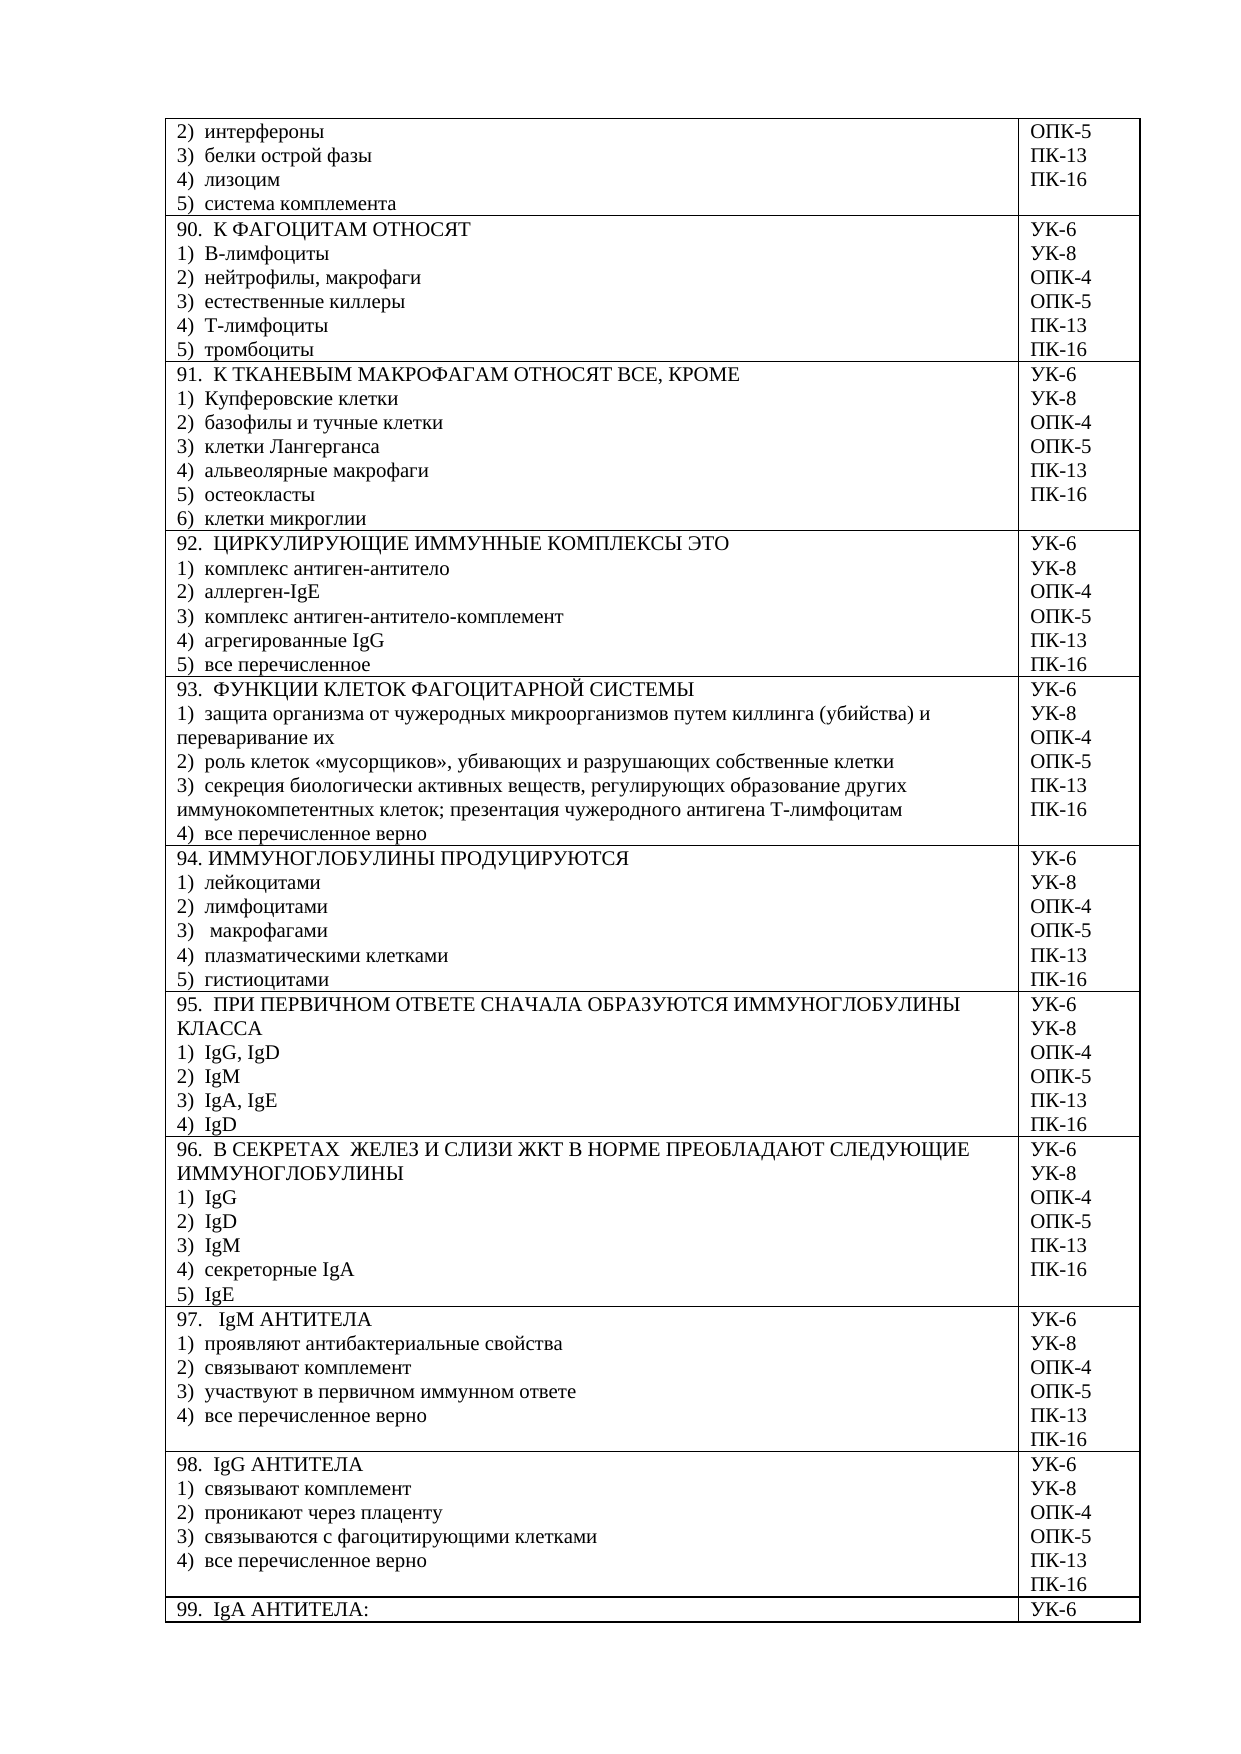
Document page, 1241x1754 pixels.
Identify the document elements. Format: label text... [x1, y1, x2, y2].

table_cell УК-6 УК-8 ОПК-4 ОПК-5 ПК-13 ПК-16 [1019, 677, 1139, 845]
table_cell 91. К ТКАНЕВЫМ МАКРОФАГАМ ОТНОСЯТ ВСЕ, КРОМЕ 1) Купферовские клетки 2) базофилы и тучные клетки 3) клетки Лангерганса 4) альвеолярные макрофаги 5) остеокласты 6) клетки микроглии [166, 362, 1018, 530]
table_cell УК-6 УК-8 ОПК-4 ОПК-5 ПК-13 ПК-16 [1019, 1452, 1139, 1596]
table_cell 90. К ФАГОЦИТАМ ОТНОСЯТ 1) В-лимфоциты 2) нейтрофилы, макрофаги 3) естественные киллеры 4) Т-лимфоциты 5) тромбоциты [166, 216, 1018, 361]
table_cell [1019, 1598, 1139, 1621]
table_cell 97. IgM АНТИТЕЛА 1) проявляют антибактериальные свойства 2) связывают комплемент 3) участвуют в первичном иммунном ответе 4) все перечисленное верно [166, 1307, 1018, 1451]
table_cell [166, 119, 1018, 215]
table_cell 94. ИММУНОГЛОБУЛИНЫ ПРОДУЦИРУЮТСЯ 1) лейкоцитами 2) лимфоцитами 3) макрофагами 4) плазматическими клетками 5) гистиоцитами [166, 846, 1018, 991]
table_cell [166, 1598, 1018, 1621]
table_cell УК-6 УК-8 ОПК-4 ОПК-5 ПК-13 ПК-16 [1019, 1137, 1139, 1306]
table_cell УК-6 УК-8 ОПК-4 ОПК-5 ПК-13 ПК-16 [1019, 362, 1139, 530]
table_cell УК-6 УК-8 ОПК-4 ОПК-5 ПК-13 ПК-16 [1019, 531, 1139, 676]
table_cell УК-6 УК-8 ОПК-4 ОПК-5 ПК-13 ПК-16 [1019, 216, 1139, 361]
table_cell 95. ПРИ ПЕРВИЧНОМ ОТВЕТЕ СНАЧАЛА ОБРАЗУЮТСЯ ИММУНОГЛОБУЛИНЫ КЛАССА 1) IgG, IgD 2) IgM 3) IgA, IgE 4) IgD [166, 992, 1018, 1136]
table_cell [1019, 119, 1139, 215]
table_cell 92. ЦИРКУЛИРУЮЩИЕ ИММУННЫЕ КОМПЛЕКСЫ ЭТО 1) комплекс антиген-антитело 2) аллерген-IgE 3) комплекс антиген-антитело-комплемент 4) агрегированные IgG 5) все перечисленное [166, 531, 1018, 676]
table_cell 93. ФУНКЦИИ КЛЕТОК ФАГОЦИТАРНОЙ СИСТЕМЫ 1) защита организма от чужеродных микроорганизмов путем киллинга (убийства) и переваривание их 2) роль клеток «мусорщиков», убивающих и разрушающих собственные клетки 3) секреция биологически активных веществ, регулирующих образование других иммунокомпетентных клеток; презентация чужеродного антигена Т-лимфоцитам 4) все перечисленное верно [166, 677, 1018, 845]
table_cell УК-6 УК-8 ОПК-4 ОПК-5 ПК-13 ПК-16 [1019, 1307, 1139, 1451]
table_cell 96. В СЕКРЕТАХ ЖЕЛЕЗ И СЛИЗИ ЖКТ В НОРМЕ ПРЕОБЛАДАЮТ СЛЕДУЮЩИЕ ИММУНОГЛОБУЛИНЫ 1) IgG 2) IgD 3) IgM 4) секреторные IgA 5) IgE [166, 1137, 1018, 1306]
table_cell УК-6 УК-8 ОПК-4 ОПК-5 ПК-13 ПК-16 [1019, 846, 1139, 991]
table_cell 98. IgG АНТИТЕЛА 1) связывают комплемент 2) проникают через плаценту 3) связываются с фагоцитирующими клетками 4) все перечисленное верно [166, 1452, 1018, 1596]
table_cell УК-6 УК-8 ОПК-4 ОПК-5 ПК-13 ПК-16 [1019, 992, 1139, 1136]
